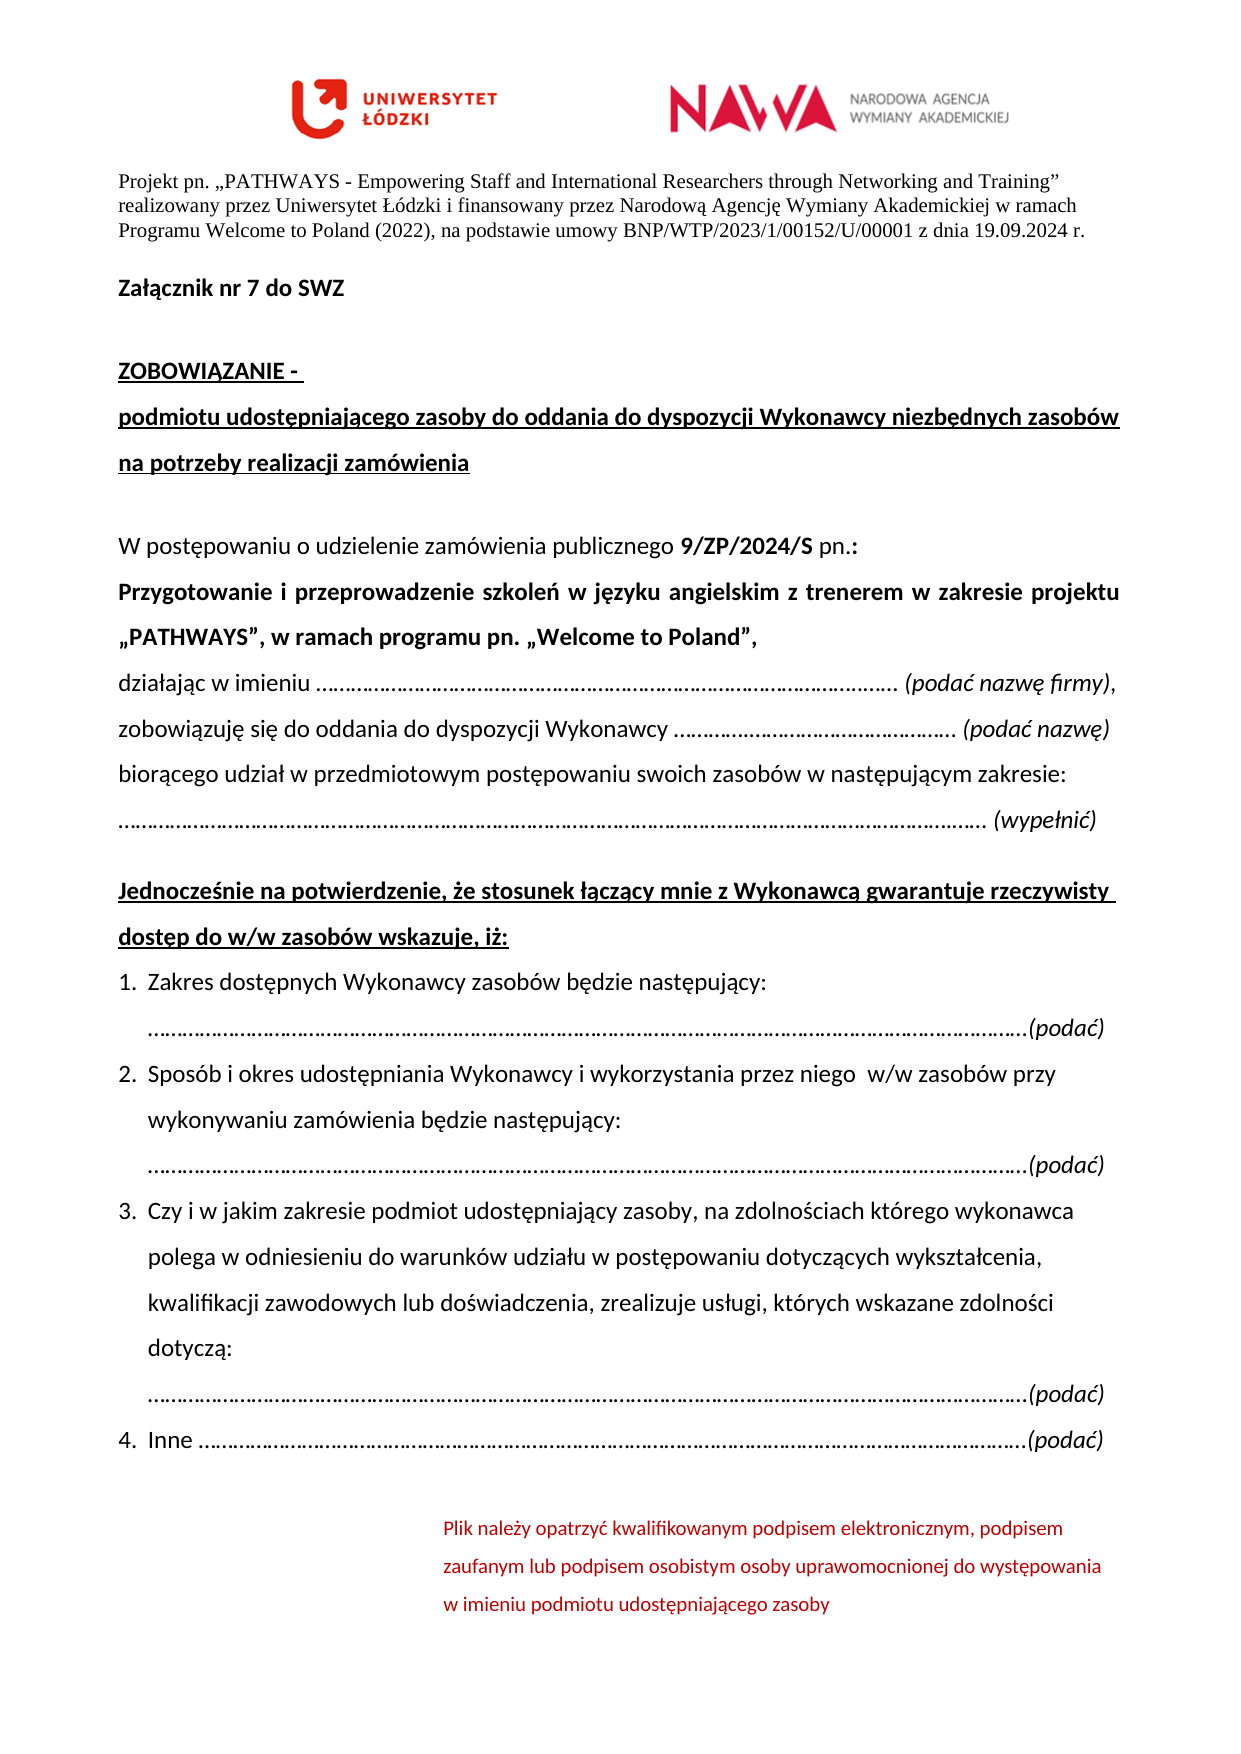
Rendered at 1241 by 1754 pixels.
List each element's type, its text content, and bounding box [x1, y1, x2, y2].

picture [643, 47, 1036, 169]
picture [258, 47, 532, 169]
text ZOBOWIĄZANIE - [118, 355, 1122, 386]
text podmiotu udostępniającego zasoby do oddania do dyspozycji Wykonawcy niezbędnych zasobów na potrzeby realizacji zamówienia [118, 401, 1122, 477]
subtitle Załącznik nr 7 do SWZ [118, 272, 1122, 303]
list Inne ………………………………………………………………………………………………………………………………(podać) [118, 1424, 1122, 1454]
list Sposób i okres udostępniania Wykonawcy i wykorzystania przez niego w/w zasobów przy wykonywaniu zamówienia będzie następujący: ………………………………………………………………………………………………………………………………………(podać) [118, 1058, 1122, 1180]
text działając w imieniu …………………………………………………………………………………..…… (podać nazwę firmy), zobowiązuję się do oddania do dyspozycji Wykonawcy ………….……………………………… (podać nazwę) biorącego udział w przedmiotowym postępowaniu swoich zasobów w następującym zakresie: [118, 667, 1122, 789]
text Przygotowanie i przeprowadzenie szkoleń w języku angielskim z trenerem w zakresie projektu „PATHWAYS”, w ramach programu pn. „Welcome to Poland”, [118, 576, 1122, 652]
list Czy i w jakim zakresie podmiot udostępniający zasoby, na zdolnościach którego wykonawca polega w odniesieniu do warunków udziału w postępowaniu dotyczących wykształcenia, kwalifikacji zawodowych lub doświadczenia, zrealizuje usługi, których wskazane zdolności dotyczą: [118, 1195, 1122, 1363]
text Plik należy opatrzyć kwalifikowanym podpisem elektronicznym, podpisem zaufanym lub podpisem osobistym osoby uprawomocnionej do występowania w imieniu podmiotu udostępniającego zasoby [443, 1515, 1112, 1617]
text W postępowaniu o udzielenie zamówienia publicznego 9/ZP/2024/S pn.: [118, 530, 1122, 561]
text Jednocześnie na potwierdzenie, że stosunek łączący mnie z Wykonawcą gwarantuje rzeczywisty dostęp do w/w zasobów wskazuje, iż: [118, 875, 1122, 951]
list Zakres dostępnych Wykonawcy zasobów będzie następujący: [118, 967, 1122, 997]
text ……………………………………………………………………………………………………………………………….…… (wypełnić) [118, 804, 1122, 835]
text ………………………………………………………………………………………………………………………………………(podać) [118, 1012, 1122, 1043]
list ………………………………………………………………………………………………………………………………………(podać) [148, 1378, 1122, 1409]
